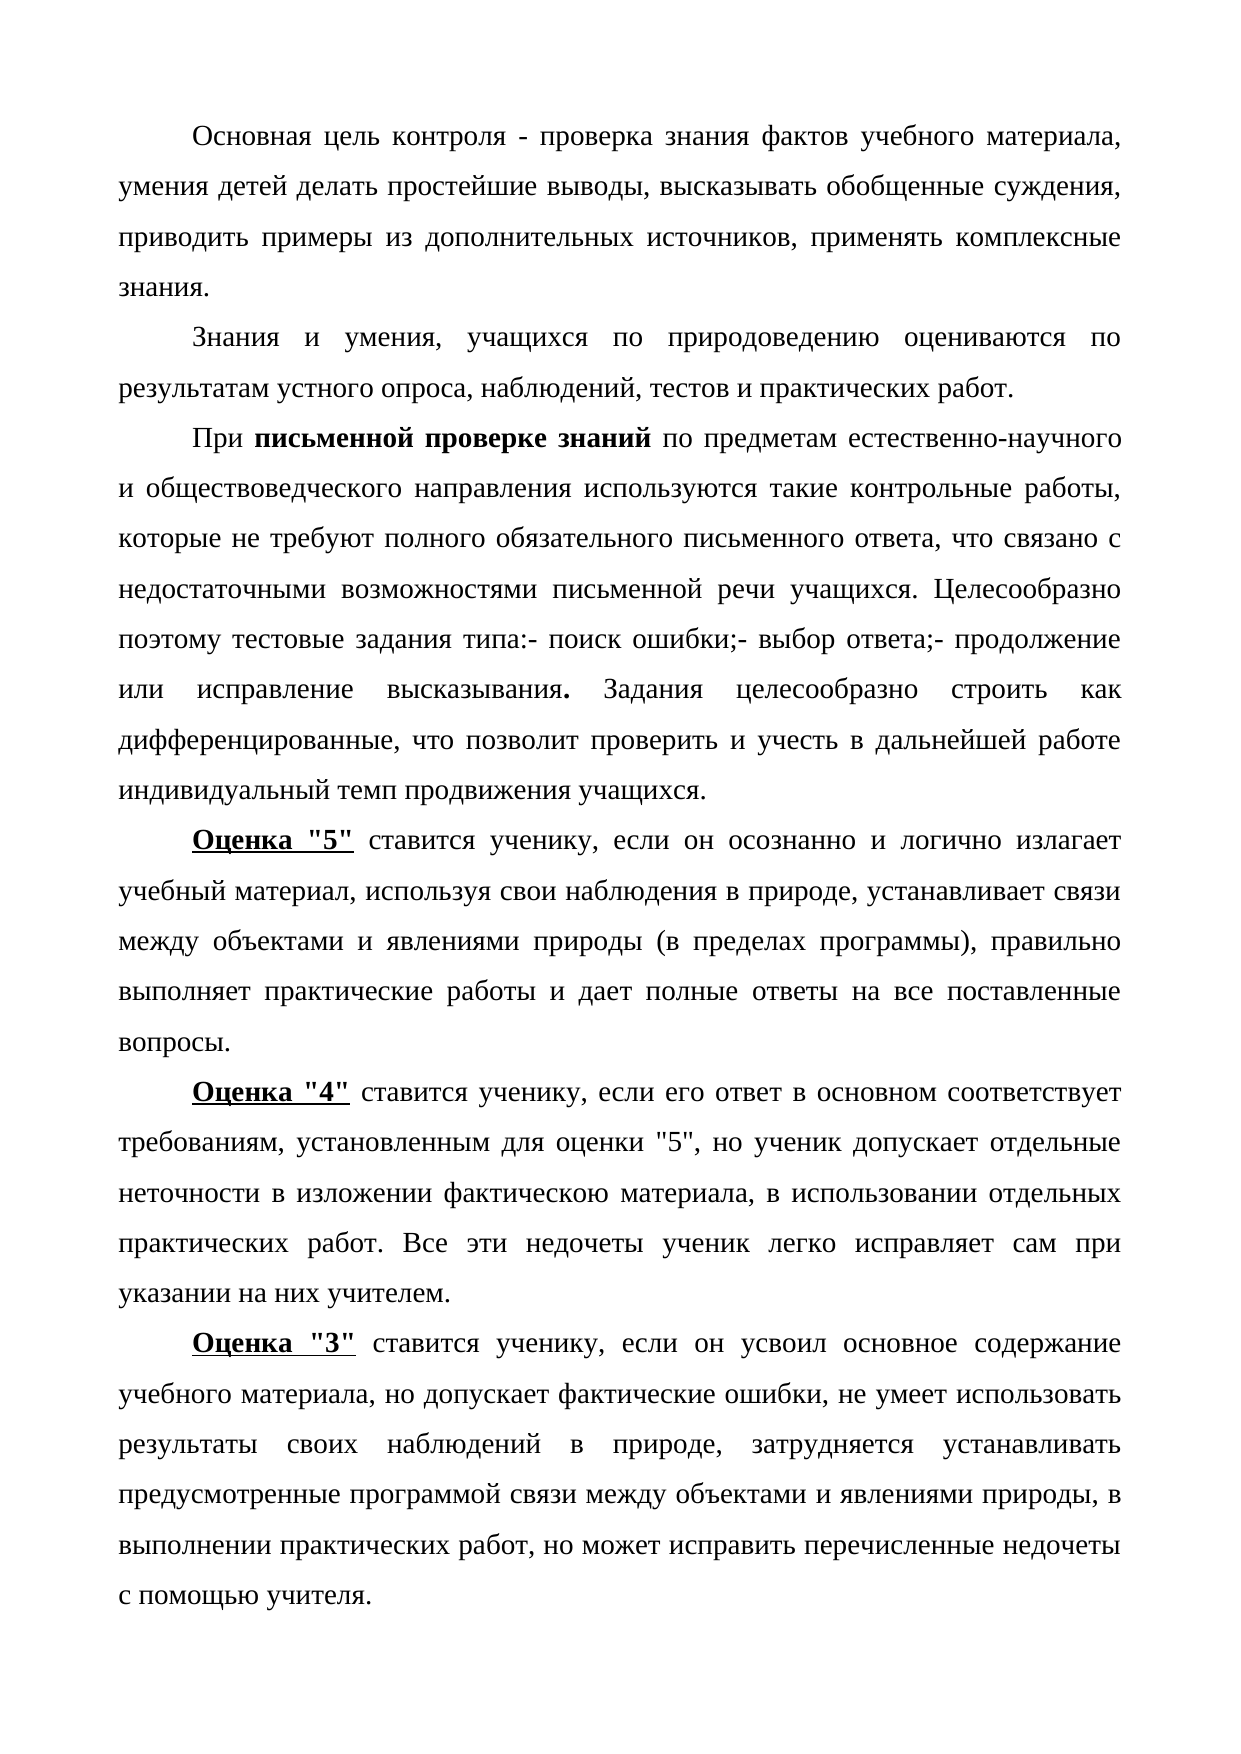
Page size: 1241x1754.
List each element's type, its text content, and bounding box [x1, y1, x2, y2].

text Оценка "3" ставится ученику, если он усвоил основное содержание учебного материала, но допускает фактические ошибки, не умеет использовать результаты своих наблюдений в природе, затрудняется устанавливать предусмотренные программой связи между объектами и явлениями природы, в выполнении практических работ, но может исправить перечисленные недочеты с помощью учителя. [118, 1326, 1122, 1611]
text Знания и умения, учащихся по природоведению оцениваются по результатам устного опроса, наблюдений, тестов и практических работ. [118, 319, 1122, 403]
text Основная цель контроля - проверка знания фактов учебного материала, умения детей делать простейшие выводы, высказывать обобщенные суждения, приводить примеры из дополнительных источников, применять комплексные знания. [118, 118, 1122, 303]
text При письменной проверке знаний по предметам естественно-научного и обществоведческого направления используются такие контрольные работы, которые не требуют полного обязательного письменного ответа, что связано с недостаточными возможностями письменной речи учащихся. Целесообразно поэтому тестовые задания типа:- поиск ошибки;- выбор ответа;- продолжение или исправление высказывания. Задания целесообразно строить как дифференцированные, что позволит проверить и учесть в дальнейшей работе индивидуальный темп продвижения учащихся. [118, 420, 1122, 806]
text Оценка "5" ставится ученику, если он осознанно и логично излагает учебный материал, используя свои наблюдения в природе, устанавливает связи между объектами и явлениями природы (в пределах программы), правильно выполняет практические работы и дает полные ответы на все поставленные вопросы. [118, 822, 1122, 1057]
text Оценка "4" ставится ученику, если его ответ в основном соответствует требованиям, установленным для оценки "5", но ученик допускает отдельные неточности в изложении фактическою материала, в использовании отдельных практических работ. Все эти недочеты ученик легко исправляет сам при указании на них учителем. [118, 1074, 1122, 1309]
